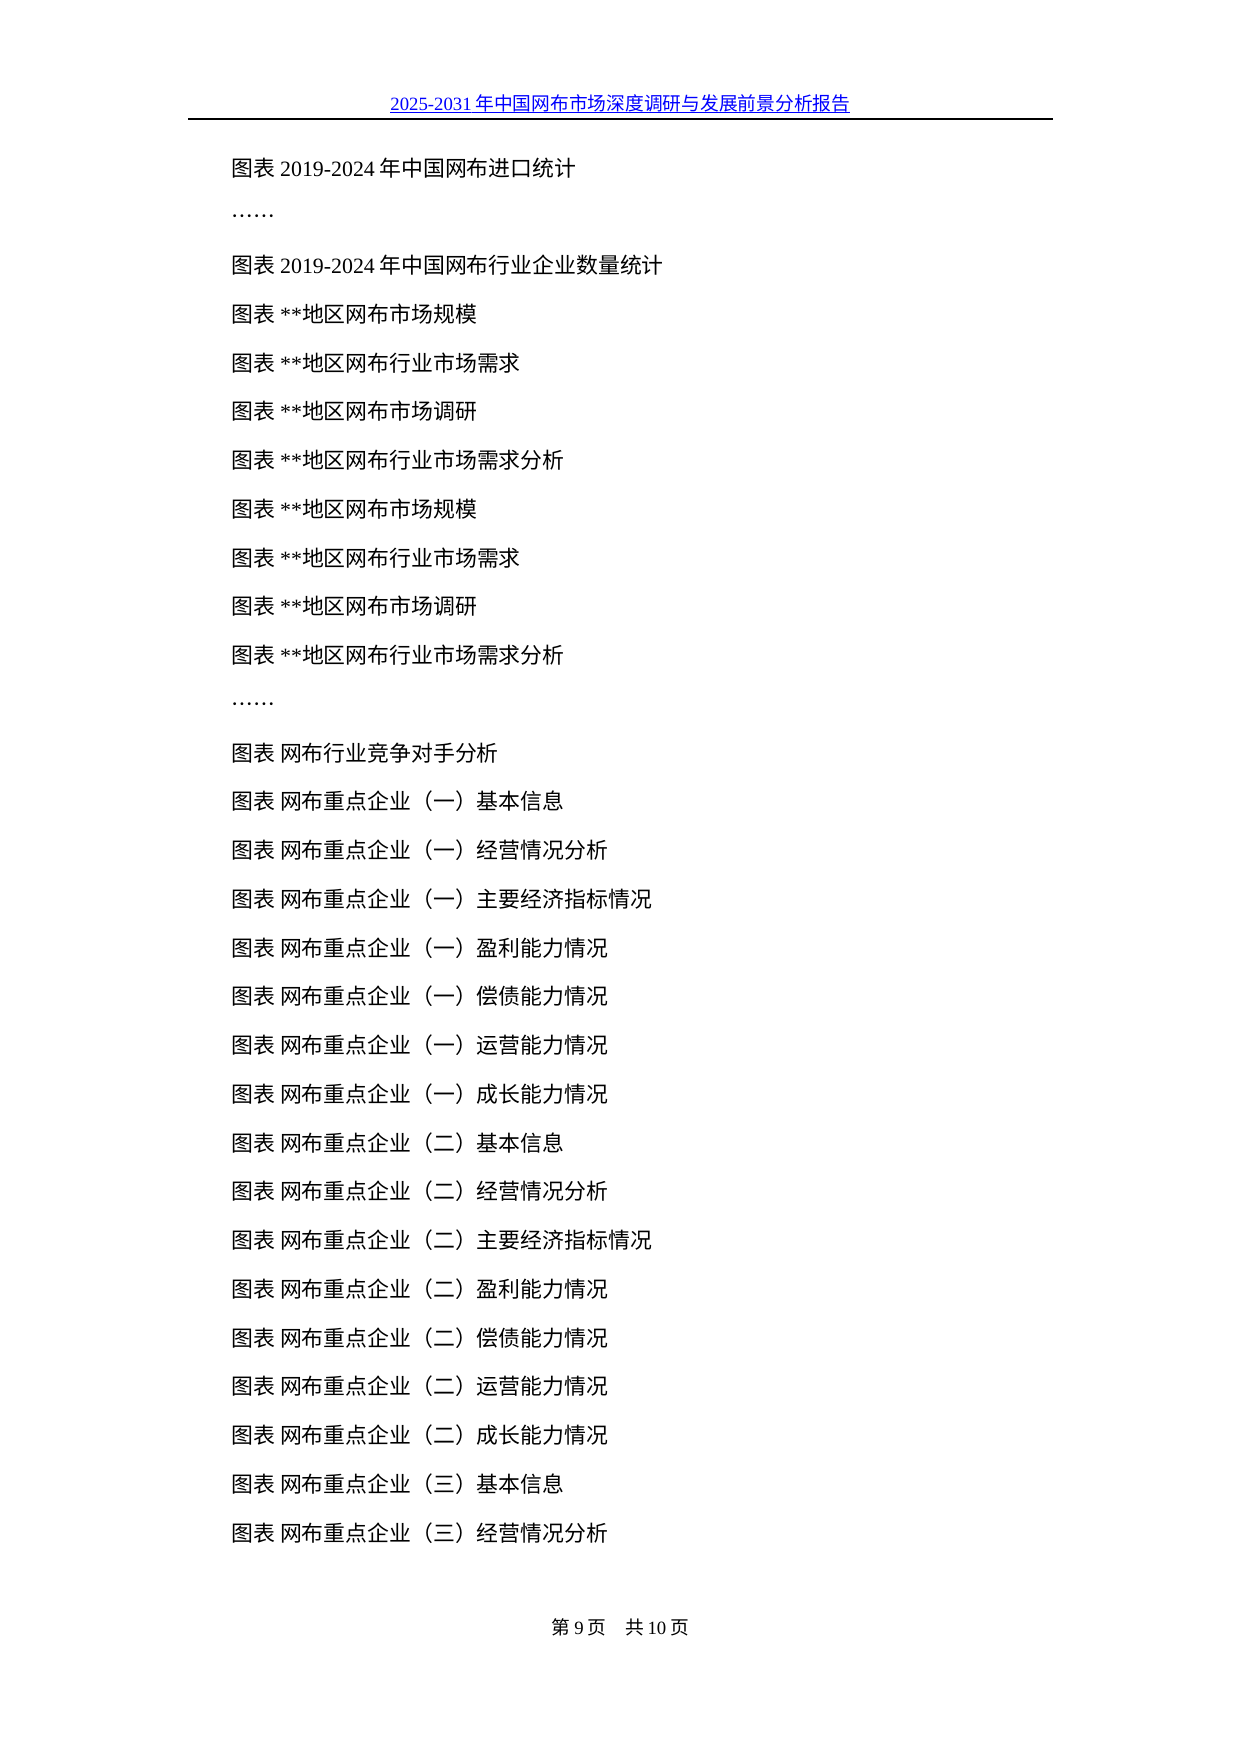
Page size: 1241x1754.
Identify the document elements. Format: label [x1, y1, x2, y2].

text [187, 150, 1053, 1548]
